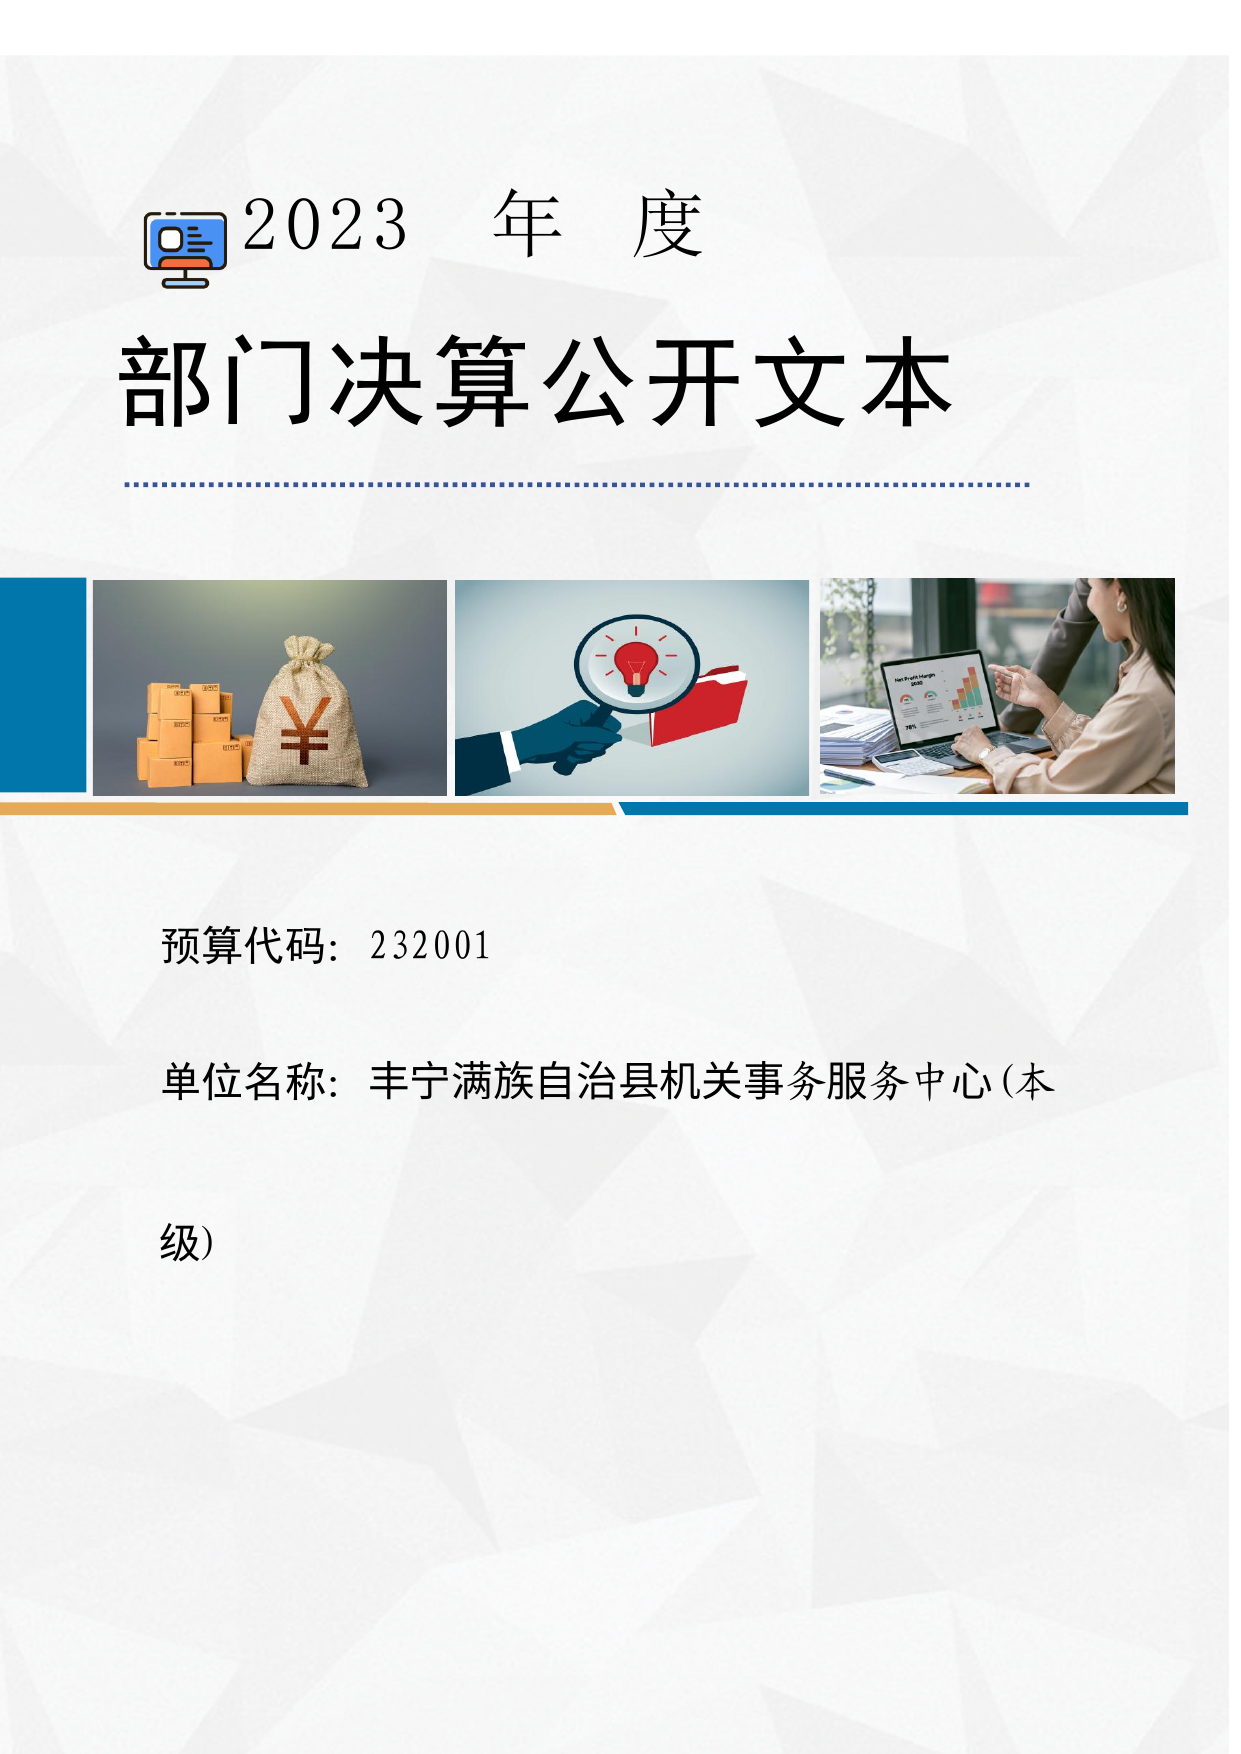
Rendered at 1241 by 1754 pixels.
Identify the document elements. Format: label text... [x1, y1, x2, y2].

text 单位名称：丰宁满族自治县机关事务服务中心(本级) [159, 1046, 1081, 1273]
text 预算代码：232001 [159, 909, 1081, 974]
picture [0, 57, 1229, 1754]
